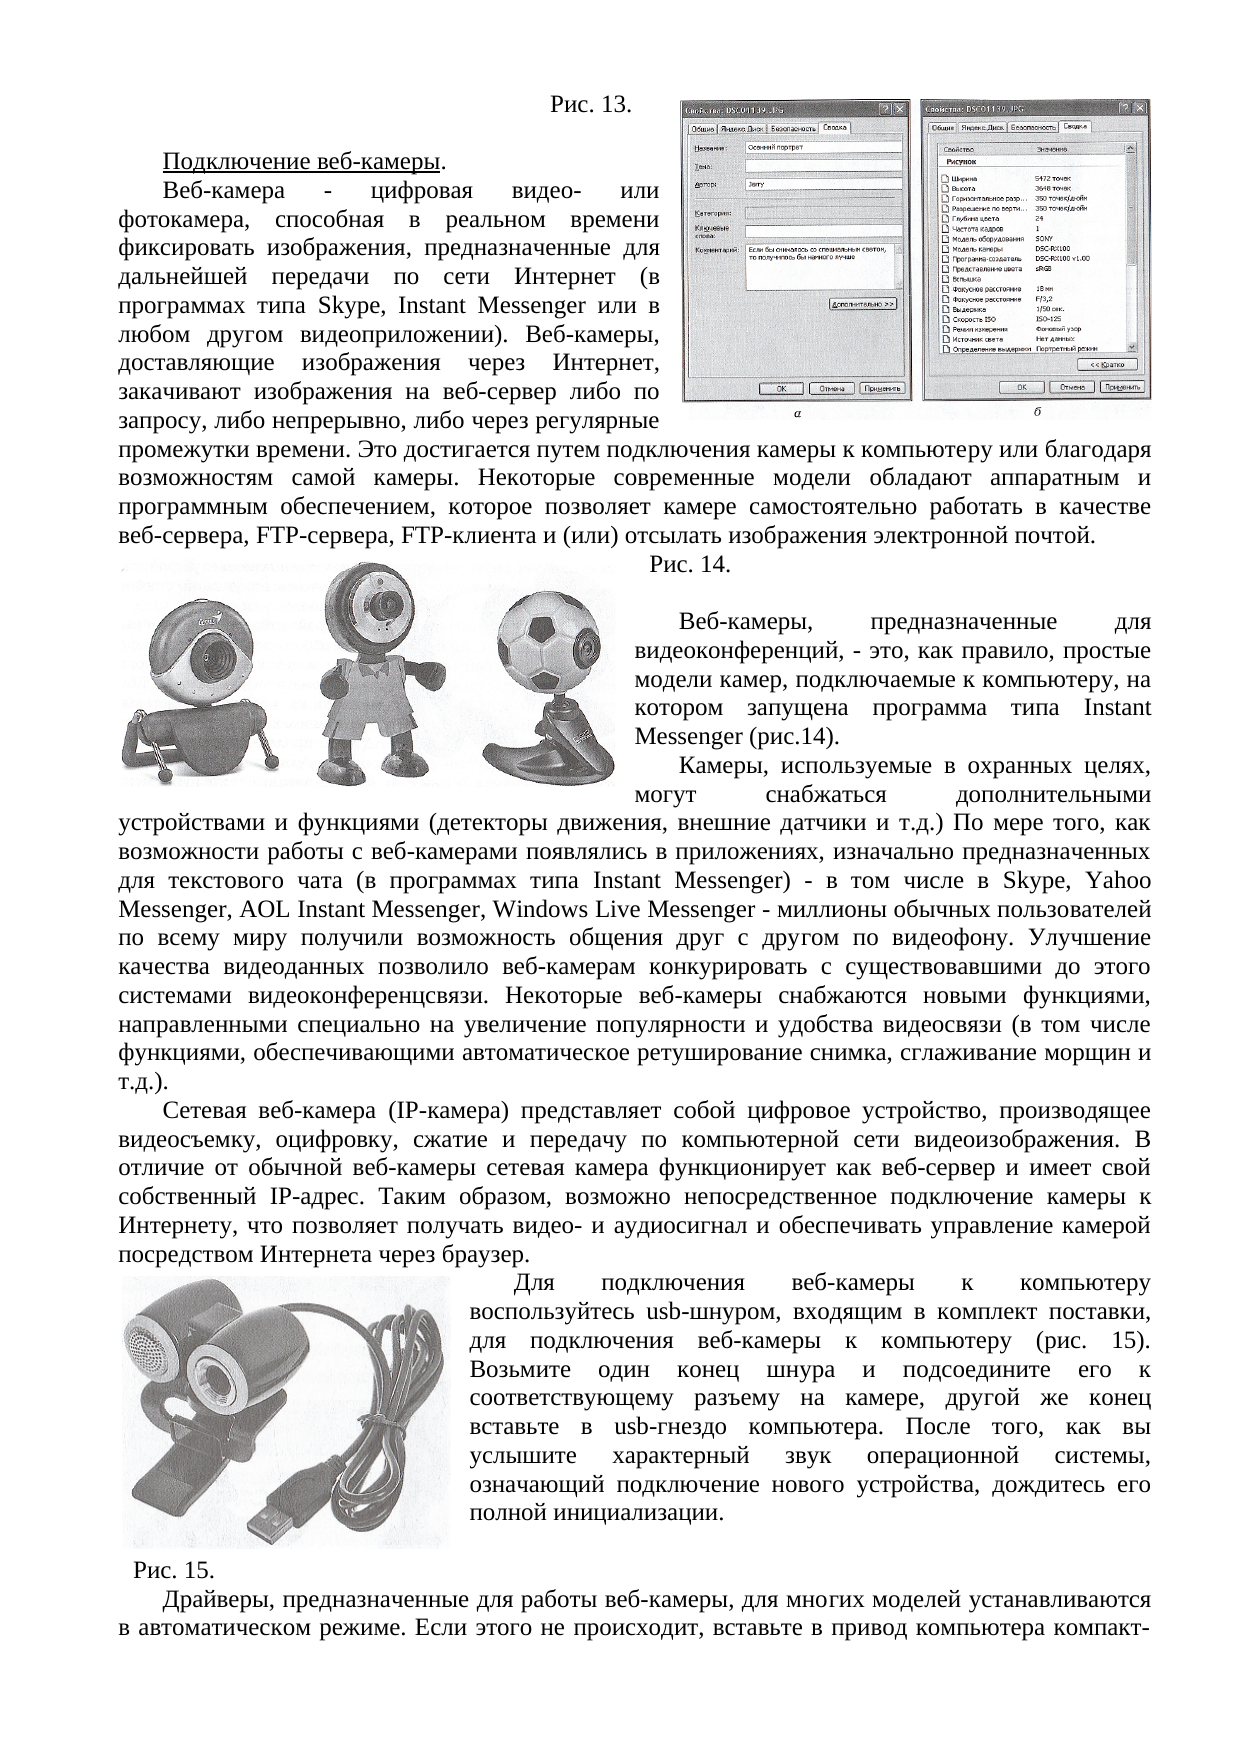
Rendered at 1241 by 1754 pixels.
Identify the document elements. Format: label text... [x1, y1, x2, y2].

picture [121, 1276, 451, 1549]
text Подключение веб-камеры. [118, 146, 678, 175]
text Веб-камеры, предназначенные для видеоконференций, - это, как правило, простые модели камер, подключаемые к компьютеру, на котором запущена программа типа Instant Messenger (рис.14). [616, 606, 1152, 750]
picture [121, 558, 616, 787]
text Рис. 13. [118, 89, 1152, 117]
text Сетевая веб-камера (IP-камера) представляет собой цифровое устройство, производящее видеосъемку, оцифровку, сжатие и передачу по компьютерной сети видеоизображения. В отличие от обычной веб-камеры сетевая камера функционирует как веб-сервер и имеет свой собственный IP-адрес. Таким образом, возможно непосредственное подключение камеры к Интернету, что позволяет получать видео- и аудиосигнал и обеспечивать управление камерой посредством Интернета через браузер. [118, 1095, 1152, 1267]
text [118, 1584, 1152, 1641]
text Камеры, используемые в охранных целях, могут снабжаться дополнительными устройствами и функциями (детекторы движения, внешние датчики и т.д.) По мере того, как возможности работы с веб-камерами появлялись в приложениях, изначально предназначенных для текстового чата (в программах типа Instant Messenger) - в том числе в Skype, Yahoo Messenger, AOL Instant Messenger, Windows Live Messenger - миллионы обычных пользователей по всему миру получили возможность общения друг с другом по видеофону. Улучшение качества видеоданных позволило веб-камерам конкурировать с существовавшими до этого системами видеоконференцсвязи. Некоторые веб-камеры снабжаются новыми функциями, направленными специально на увеличение популярности и удобства видеосвязи (в том числе функциями, обеспечивающими автоматическое ретуширование снимка, сглаживание морщин и т.д.). [118, 750, 1152, 1095]
text Рис. 15. [118, 1555, 1152, 1584]
text Веб-камера - цифровая видео- или фотокамера, способная в реальном времени фиксировать изображения, предназначенные для дальнейшей передачи по сети Интернет (в программах типа Skype, Instant Messenger или в любом другом видеоприложении). Веб-камеры, доставляющие изображения через Интернет, закачивают изображения на веб-сервер либо по запросу, либо непрерывно, либо через регулярные промежутки времени. Это достигается путем подключения камеры к компьютеру или благодаря возможностям самой камеры. Некоторые современные модели обладают аппаратным и программным обеспечением, которое позволяет камере самостоятельно работать в качестве веб-сервера, FTP-сервера, FTP-клиента и (или) отсылать изображения электронной почтой. [118, 175, 1152, 549]
picture [678, 99, 1152, 420]
text Рис. 14. [118, 549, 1152, 577]
